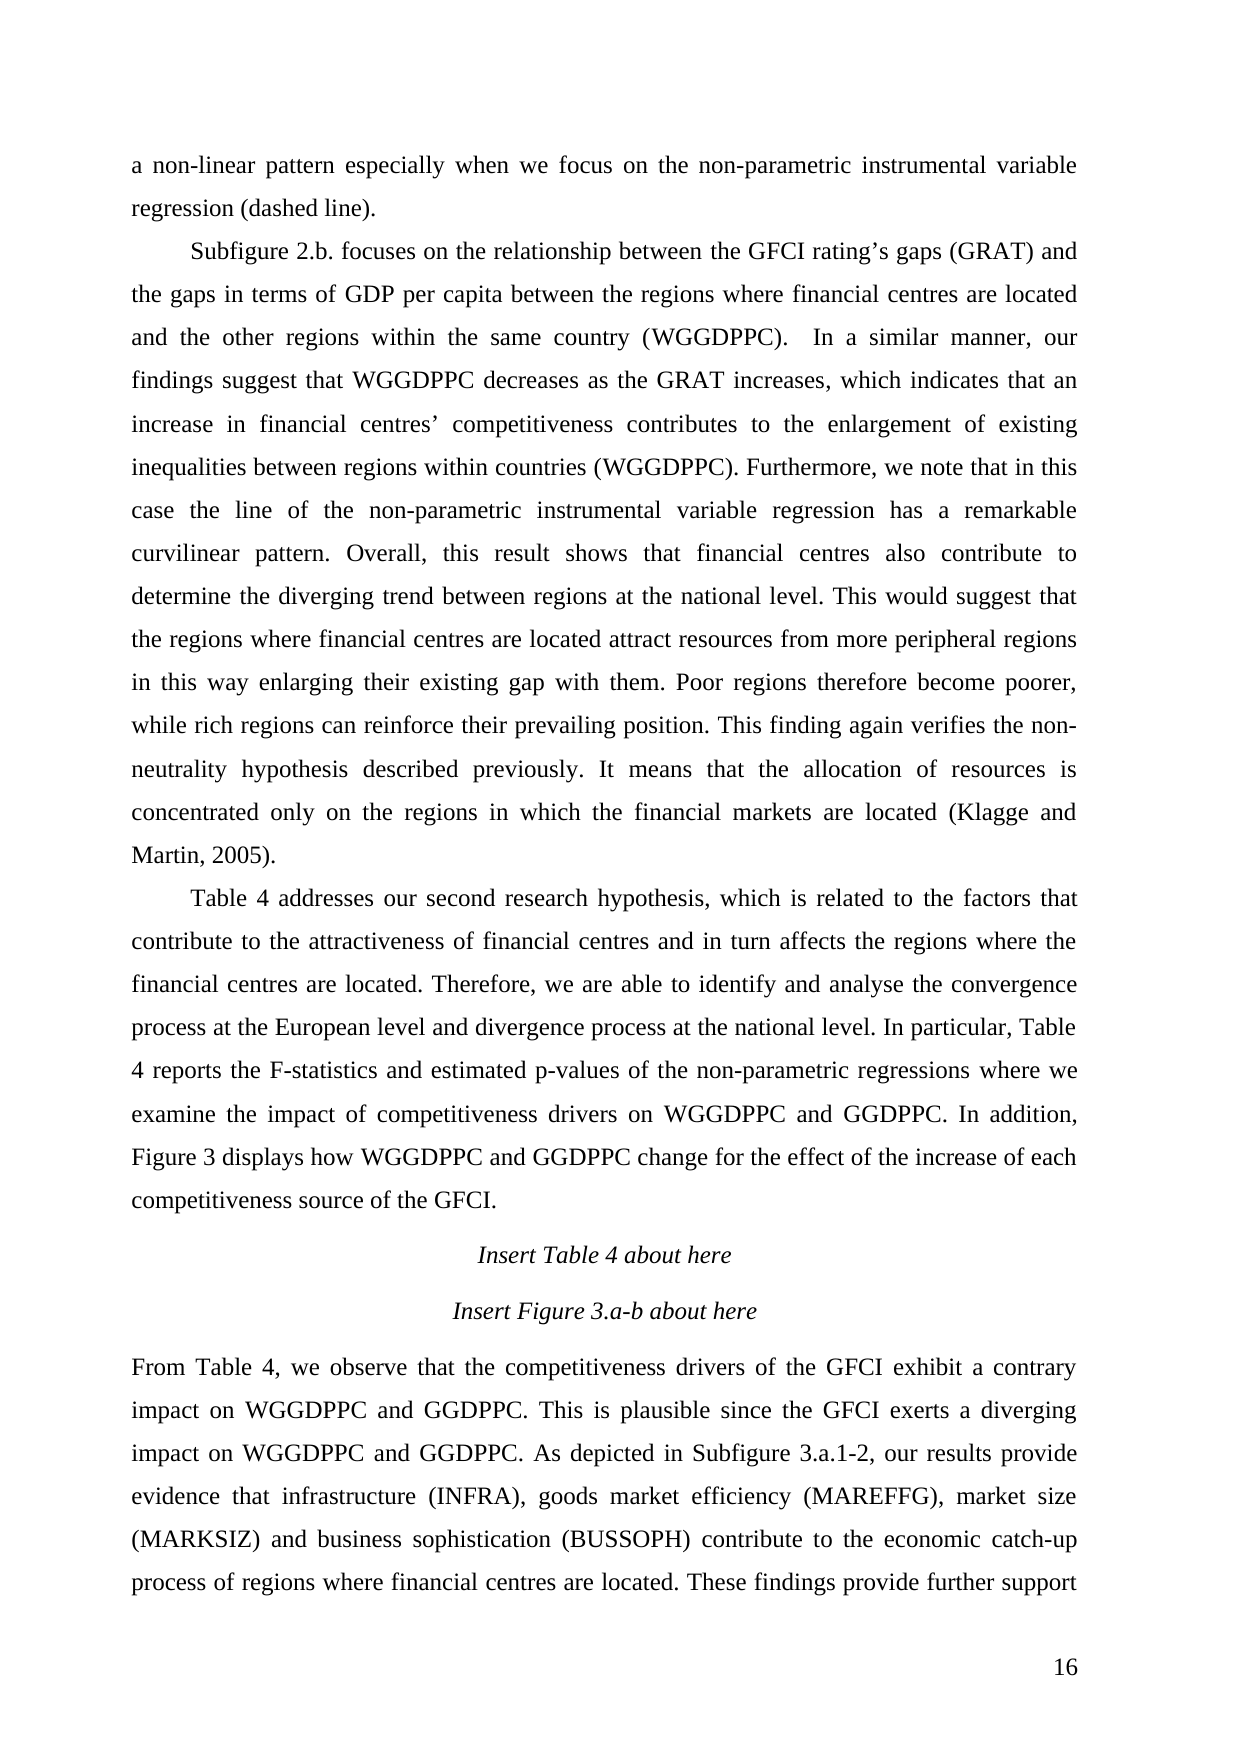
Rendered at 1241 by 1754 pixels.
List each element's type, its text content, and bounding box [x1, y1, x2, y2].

text Insert Table 4 about here [131, 1241, 1078, 1269]
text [131, 150, 1078, 222]
text Subfigure 2.b. focuses on the relationship between the GFCI rating’s gaps (GRAT) and the gaps in terms of GDP per capita between the regions where financial centres are located and the other regions within the same country (WGGDPPC). In a similar manner, our findings suggest that WGGDPPC decreases as the GRAT increases, which indicates that an increase in financial centres’ competitiveness contributes to the enlargement of existing inequalities between regions within countries (WGGDPPC). Furthermore, we note that in this case the line of the non-parametric instrumental variable regression has a remarkable curvilinear pattern. Overall, this result shows that financial centres also contribute to determine the diverging trend between regions at the national level. This would suggest that the regions where financial centres are located attract resources from more peripheral regions in this way enlarging their existing gap with them. Poor regions therefore become poorer, while rich regions can reinforce their prevailing position. This finding again verifies the non-neutrality hypothesis described previously. It means that the allocation of resources is concentrated only on the regions in which the financial markets are located (Klagge and Martin, 2005). [131, 236, 1078, 869]
text Table 4 addresses our second research hypothesis, which is related to the factors that contribute to the attractiveness of financial centres and in turn affects the regions where the financial centres are located. Therefore, we are able to identify and analyse the convergence process at the European level and divergence process at the national level. In particular, Table 4 reports the F-statistics and estimated p-values of the non-parametric regressions where we examine the impact of competitiveness drivers on WGGDPPC and GGDPPC. In addition, Figure 3 displays how WGGDPPC and GGDPPC change for the effect of the increase of each competitiveness source of the GFCI. [131, 883, 1078, 1214]
text Insert Figure 3.a-b about here [131, 1296, 1078, 1325]
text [131, 1352, 1078, 1596]
